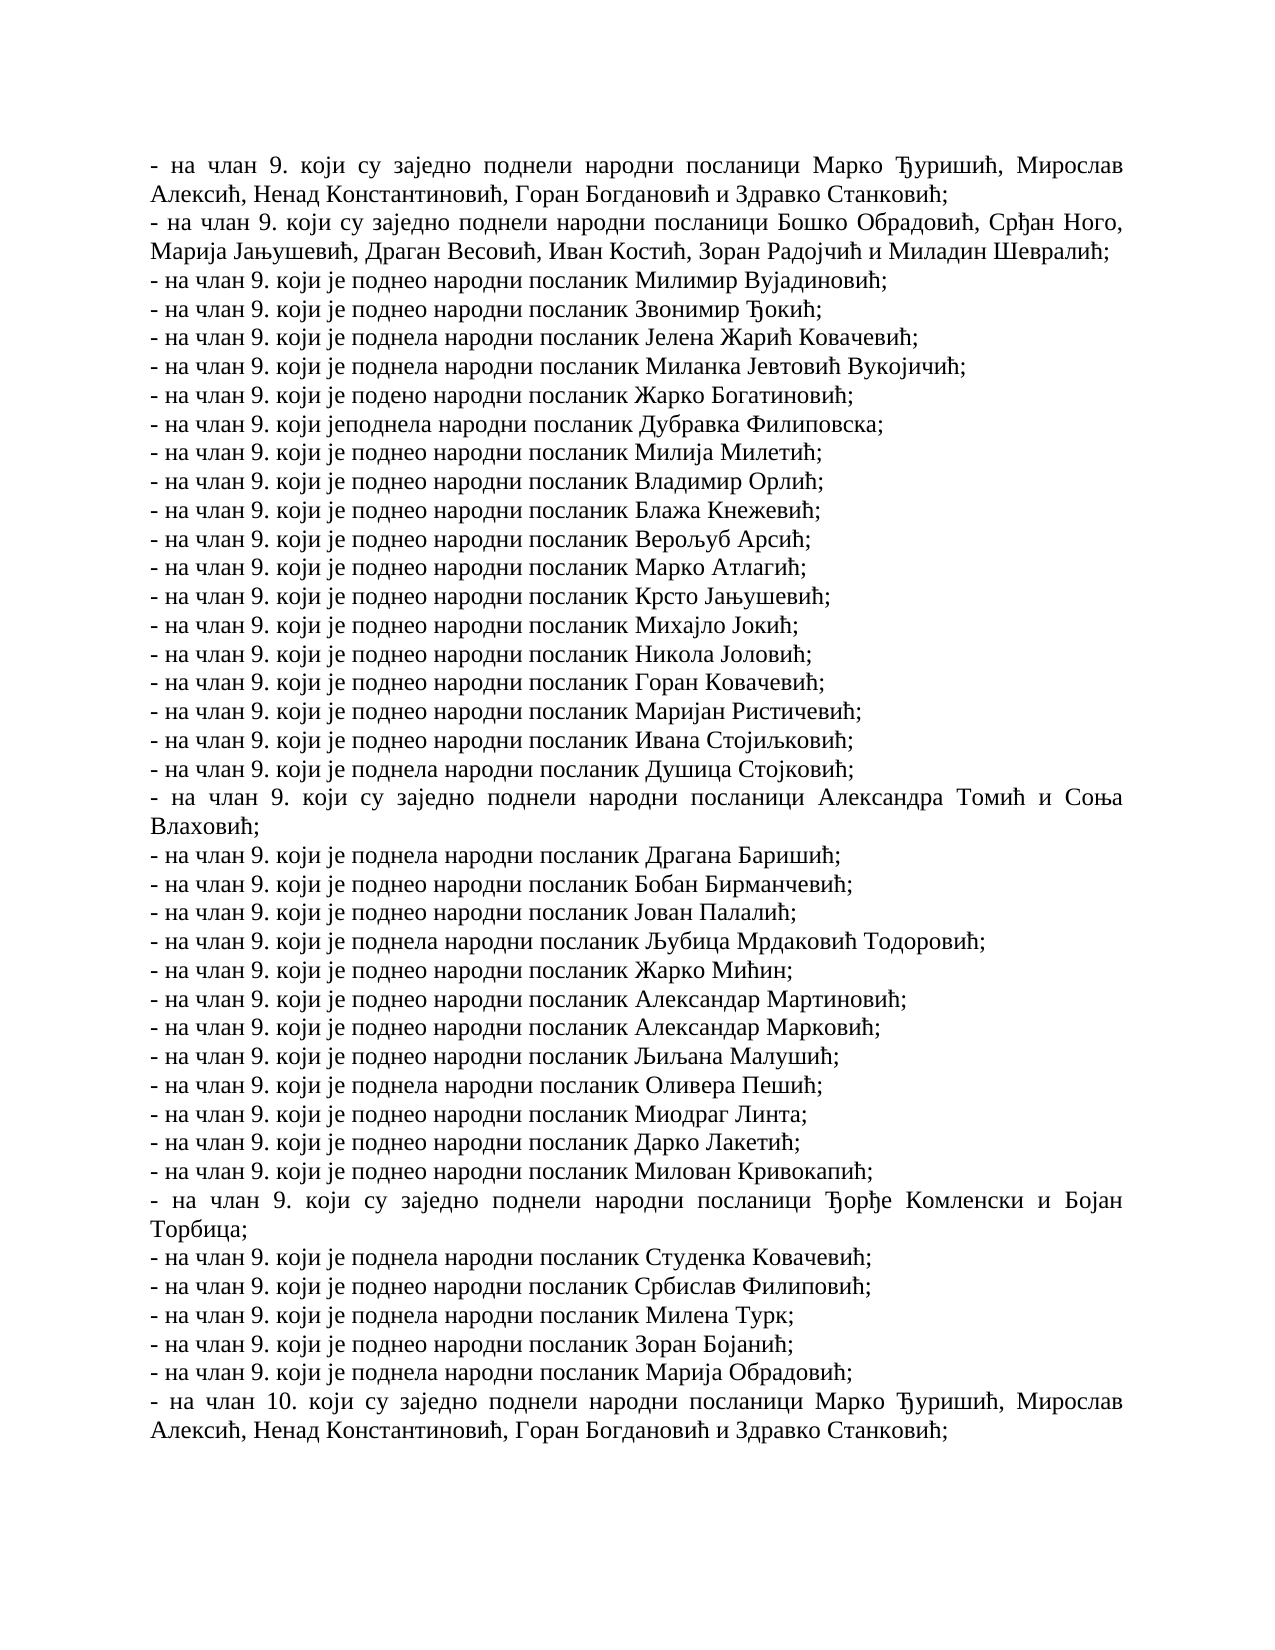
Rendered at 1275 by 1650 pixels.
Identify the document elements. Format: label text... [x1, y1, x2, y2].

text - на члан 9. који је поднео народни посланик Србислав Филиповић; [150, 1271, 1125, 1300]
text - на члан 9. који је поднео народни посланик Горан Ковачевић; [150, 667, 1125, 696]
text - на члан 9. који је поднела народни посланик Душица Стојковић; [150, 754, 1125, 782]
text - на члан 9. који је поднела народни посланик Марија Обрадовић; [150, 1357, 1125, 1386]
text - на члан 9. који је поднео народни посланик Марко Атлагић; [150, 552, 1125, 581]
text - на члан 9. који су заједно поднели народни посланици Ђорђе Комленски и Бојан Торбица; [150, 1185, 1125, 1242]
text - на члан 9. који је поднела народни посланик Љубица Мрдаковић Тодоровић; [150, 926, 1125, 955]
text - на члан 9. који је поднео народни посланик Љиљана Малушић; [150, 1041, 1125, 1070]
text - на члан 9. који је поднео народни посланик Александар Мартиновић; [150, 984, 1125, 1012]
text - на члан 9. који је поднела народни посланик Милена Турк; [150, 1300, 1125, 1329]
text - на члан 9. који је поднео народни посланик Миодраг Линта; [150, 1099, 1125, 1127]
text - на члан 9. који је поднео народни посланик Маријан Ристичевић; [150, 696, 1125, 725]
text - на члан 9. који је подено народни посланик Жарко Богатиновић; [150, 380, 1125, 409]
text - на члан 9. који је поднео народни посланик Жарко Мићин; [150, 955, 1125, 984]
text - на члан 9. који је поднео народни посланик Бобан Бирманчевић; [150, 869, 1125, 897]
text - на члан 9. који је поднела народни посланик Драгана Баришић; [150, 840, 1125, 869]
text - на члан 9. који је поднео народни посланик Звонимир Ђокић; [150, 294, 1125, 322]
text - на члан 9. који је поднео народни посланик Милован Кривокапић; [150, 1156, 1125, 1185]
text - на члан 9. који је поднео народни посланик Верољуб Арсић; [150, 524, 1125, 552]
text - на члан 9. који је поднела народни посланик Миланка Јевтовић Вукојичић; [150, 351, 1125, 380]
text - на члан 9. који је поднео народни посланик Владимир Орлић; [150, 466, 1125, 495]
text - на члан 9. који је поднео народни посланик Зоран Бојанић; [150, 1329, 1125, 1357]
text - на члан 9. који је поднела народни посланик Студенка Ковачевић; [150, 1242, 1125, 1271]
text - на члан 9. који је поднела народни посланик Оливера Пешић; [150, 1070, 1125, 1099]
text - на члан 9. који је поднео народни посланик Милија Милетић; [150, 437, 1125, 466]
text - на члан 10. који су заједно поднели народни посланици Марко Ђуришић, Мирослав Алексић, Ненад Константиновић, Горан Богдановић и Здравко Станковић; [150, 1386, 1125, 1444]
text - на члан 9. који је поднео народни посланик Дарко Лакетић; [150, 1127, 1125, 1156]
text - на члан 9. који су заједно поднели народни посланици Марко Ђуришић, Мирослав Алексић, Ненад Константиновић, Горан Богдановић и Здравко Станковић; [150, 150, 1125, 207]
text - на члан 9. који је поднео народни посланик Ивана Стојиљковић; [150, 725, 1125, 754]
text - на члан 9. који је поднео народни посланик Крсто Јањушевић; [150, 581, 1125, 610]
text - на члан 9. који је поднео народни посланик Милимир Вујадиновић; [150, 265, 1125, 294]
text - на члан 9. који су заједно поднели народни посланици Александра Томић и Соња Влаховић; [150, 782, 1125, 840]
text - на члан 9. који је поднео народни посланик Александар Марковић; [150, 1012, 1125, 1041]
text - на члан 9. који су заједно поднели народни посланици Бошко Обрадовић, Срђан Ного, Марија Јањушевић, Драган Весовић, Иван Костић, Зоран Радојчић и Миладин Шевралић; [150, 207, 1125, 265]
text - на члан 9. који је поднела народни посланик Јелена Жарић Ковачевић; [150, 322, 1125, 351]
text - на члан 9. који је поднео народни посланик Блажа Кнежевић; [150, 495, 1125, 524]
text - на члан 9. који је поднео народни посланик Никола Јоловић; [150, 639, 1125, 667]
text - на члан 9. који је поднео народни посланик Михајло Јокић; [150, 610, 1125, 639]
text - на члан 9. који је поднео народни посланик Јован Палалић; [150, 897, 1125, 926]
text - на члан 9. који јеподнела народни посланик Дубравка Филиповска; [150, 409, 1125, 437]
